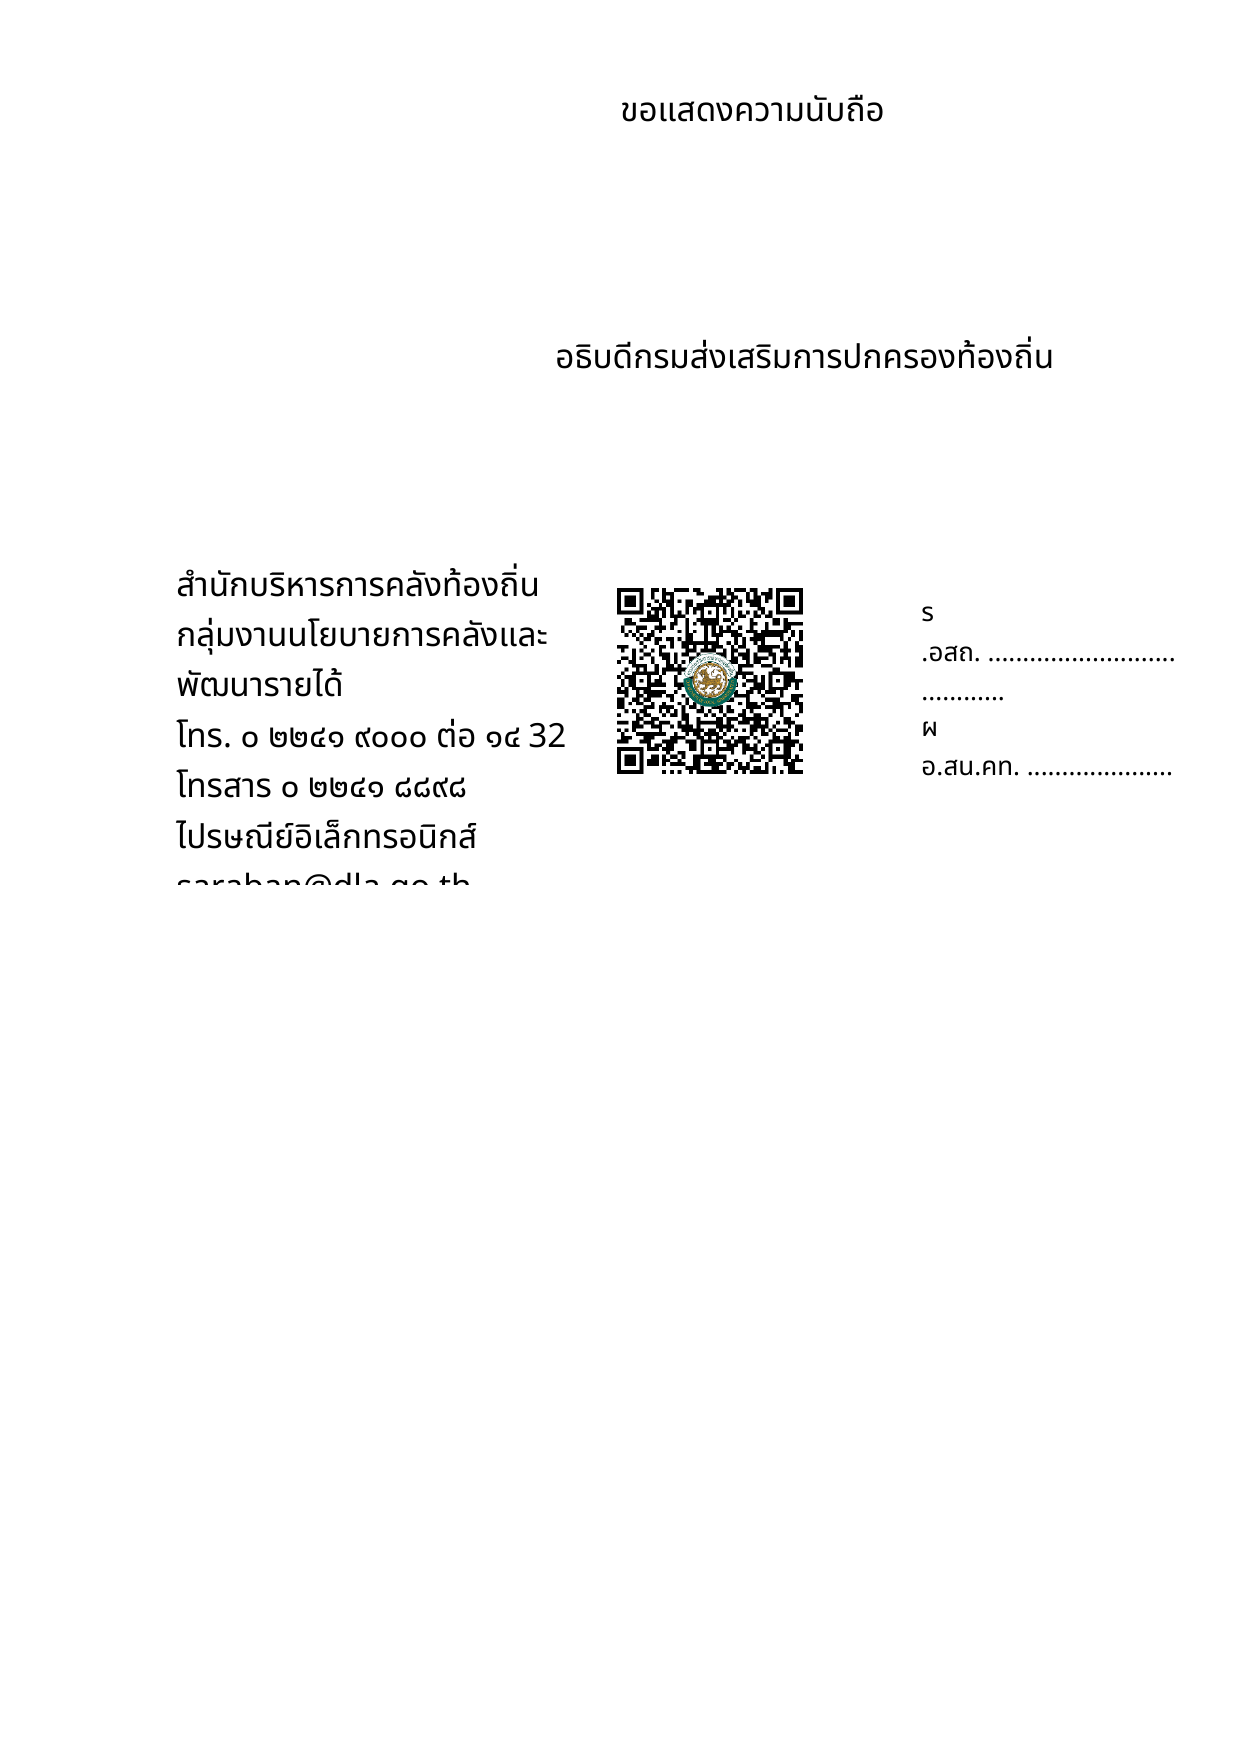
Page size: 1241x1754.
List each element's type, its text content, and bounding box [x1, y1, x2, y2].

picture [609, 580, 810, 781]
text อธิบดีกรมส่งเสริมการปกครองท้องถิ่น [477, 333, 1122, 384]
text พำหเ [632, 566, 1122, 616]
text ขอแสดงความนับถือ [177, 86, 1122, 136]
